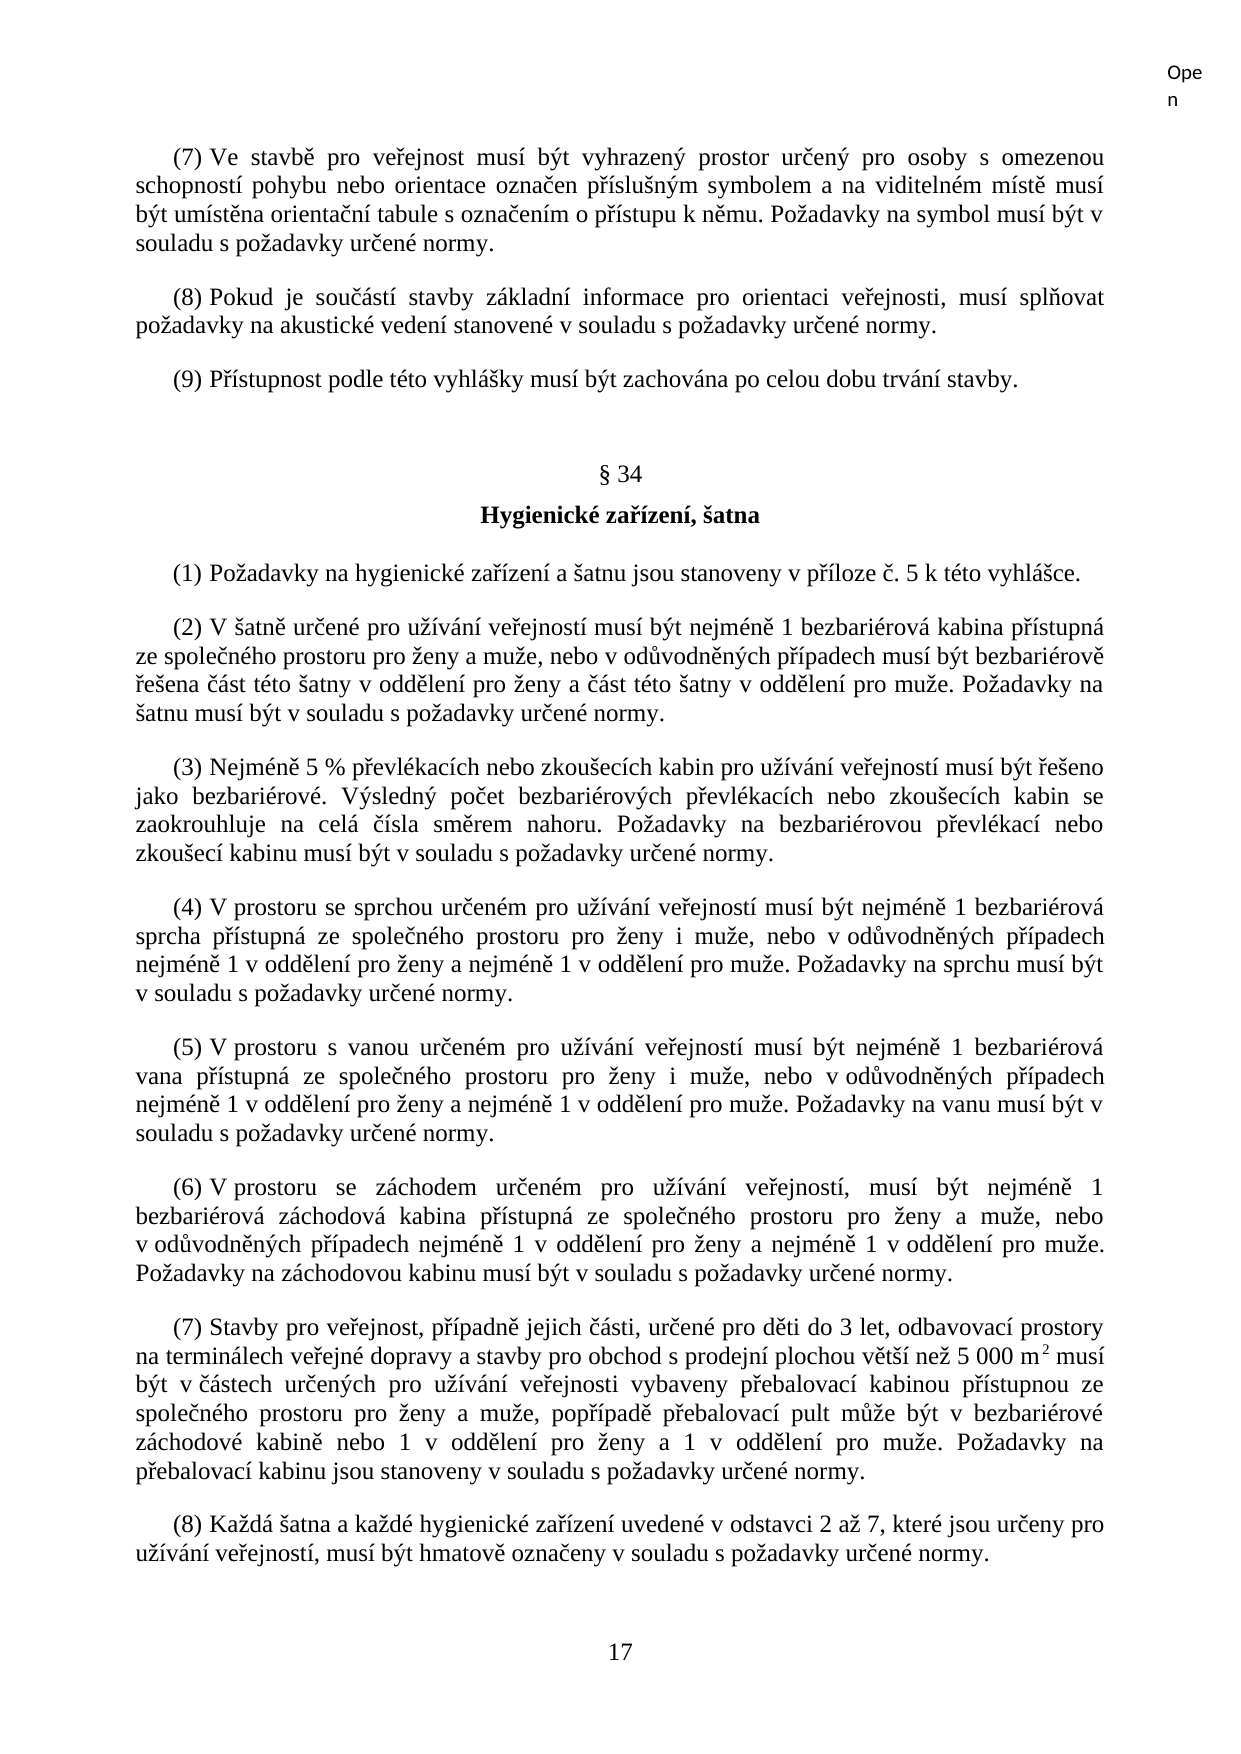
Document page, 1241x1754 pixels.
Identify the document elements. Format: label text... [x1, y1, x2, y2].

list Každá šatna a každé hygienické zařízení uvedené v odstavci 2 až 7, které jsou určeny pro užívání veřejností, musí být hmatově označeny v souladu s požadavky určené normy. [135, 1509, 1105, 1567]
text Hygienické zařízení, šatna [135, 500, 1105, 529]
text § 34 [135, 459, 1105, 488]
list Přístupnost podle této vyhlášky musí být zachována po celou dobu trvání stavby. [135, 364, 1105, 393]
list Ve stavbě pro veřejnost musí být vyhrazený prostor určený pro osoby s omezenou schopností pohybu nebo orientace označen příslušným symbolem a na viditelném místě musí být umístěna orientační tabule s označením o přístupu k němu. Požadavky na symbol musí být v souladu s požadavky určené normy. [135, 142, 1105, 257]
list Pokud je součástí stavby základní informace pro orientaci veřejnosti, musí splňovat požadavky na akustické vedení stanovené v souladu s požadavky určené normy. [135, 282, 1105, 339]
list V prostoru s vanou určeném pro užívání veřejností musí být nejméně 1 bezbariérová vana přístupná ze společného prostoru pro ženy i muže, nebo v odůvodněných případech nejméně 1 v oddělení pro ženy a nejméně 1 v oddělení pro muže. Požadavky na vanu musí být v souladu s požadavky určené normy. [135, 1032, 1105, 1147]
list V šatně určené pro užívání veřejností musí být nejméně 1 bezbariérová kabina přístupná ze společného prostoru pro ženy a muže, nebo v odůvodněných případech musí být bezbariérově řešena část této šatny v oddělení pro ženy a část této šatny v oddělení pro muže. Požadavky na šatnu musí být v souladu s požadavky určené normy. [135, 612, 1105, 727]
list Stavby pro veřejnost, případně jejich části, určené pro děti do 3 let, odbavovací prostory na terminálech veřejné dopravy a stavby pro obchod s prodejní plochou větší než 5 000 m2 musí být v částech určených pro užívání veřejnosti vybaveny přebalovací kabinou přístupnou ze společného prostoru pro ženy a muže, popřípadě přebalovací pult může být v bezbariérové záchodové kabině nebo 1 v oddělení pro ženy a 1 v oddělení pro muže. Požadavky na přebalovací kabinu jsou stanoveny v souladu s požadavky určené normy. [135, 1312, 1105, 1484]
list V prostoru se záchodem určeném pro užívání veřejností, musí být nejméně 1 bezbariérová záchodová kabina přístupná ze společného prostoru pro ženy a muže, nebo v odůvodněných případech nejméně 1 v oddělení pro ženy a nejméně 1 v oddělení pro muže. Požadavky na záchodovou kabinu musí být v souladu s požadavky určené normy. [135, 1172, 1105, 1287]
list Požadavky na hygienické zařízení a šatnu jsou stanoveny v příloze č. 5 k této vyhlášce. [135, 558, 1105, 587]
list Nejméně 5 % převlékacích nebo zkoušecích kabin pro užívání veřejností musí být řešeno jako bezbariérové. Výsledný počet bezbariérových převlékacích nebo zkoušecích kabin se zaokrouhluje na celá čísla směrem nahoru. Požadavky na bezbariérovou převlékací nebo zkoušecí kabinu musí být v souladu s požadavky určené normy. [135, 752, 1105, 867]
list V prostoru se sprchou určeném pro užívání veřejností musí být nejméně 1 bezbariérová sprcha přístupná ze společného prostoru pro ženy i muže, nebo v odůvodněných případech nejméně 1 v oddělení pro ženy a nejméně 1 v oddělení pro muže. Požadavky na sprchu musí být v souladu s požadavky určené normy. [135, 892, 1105, 1007]
